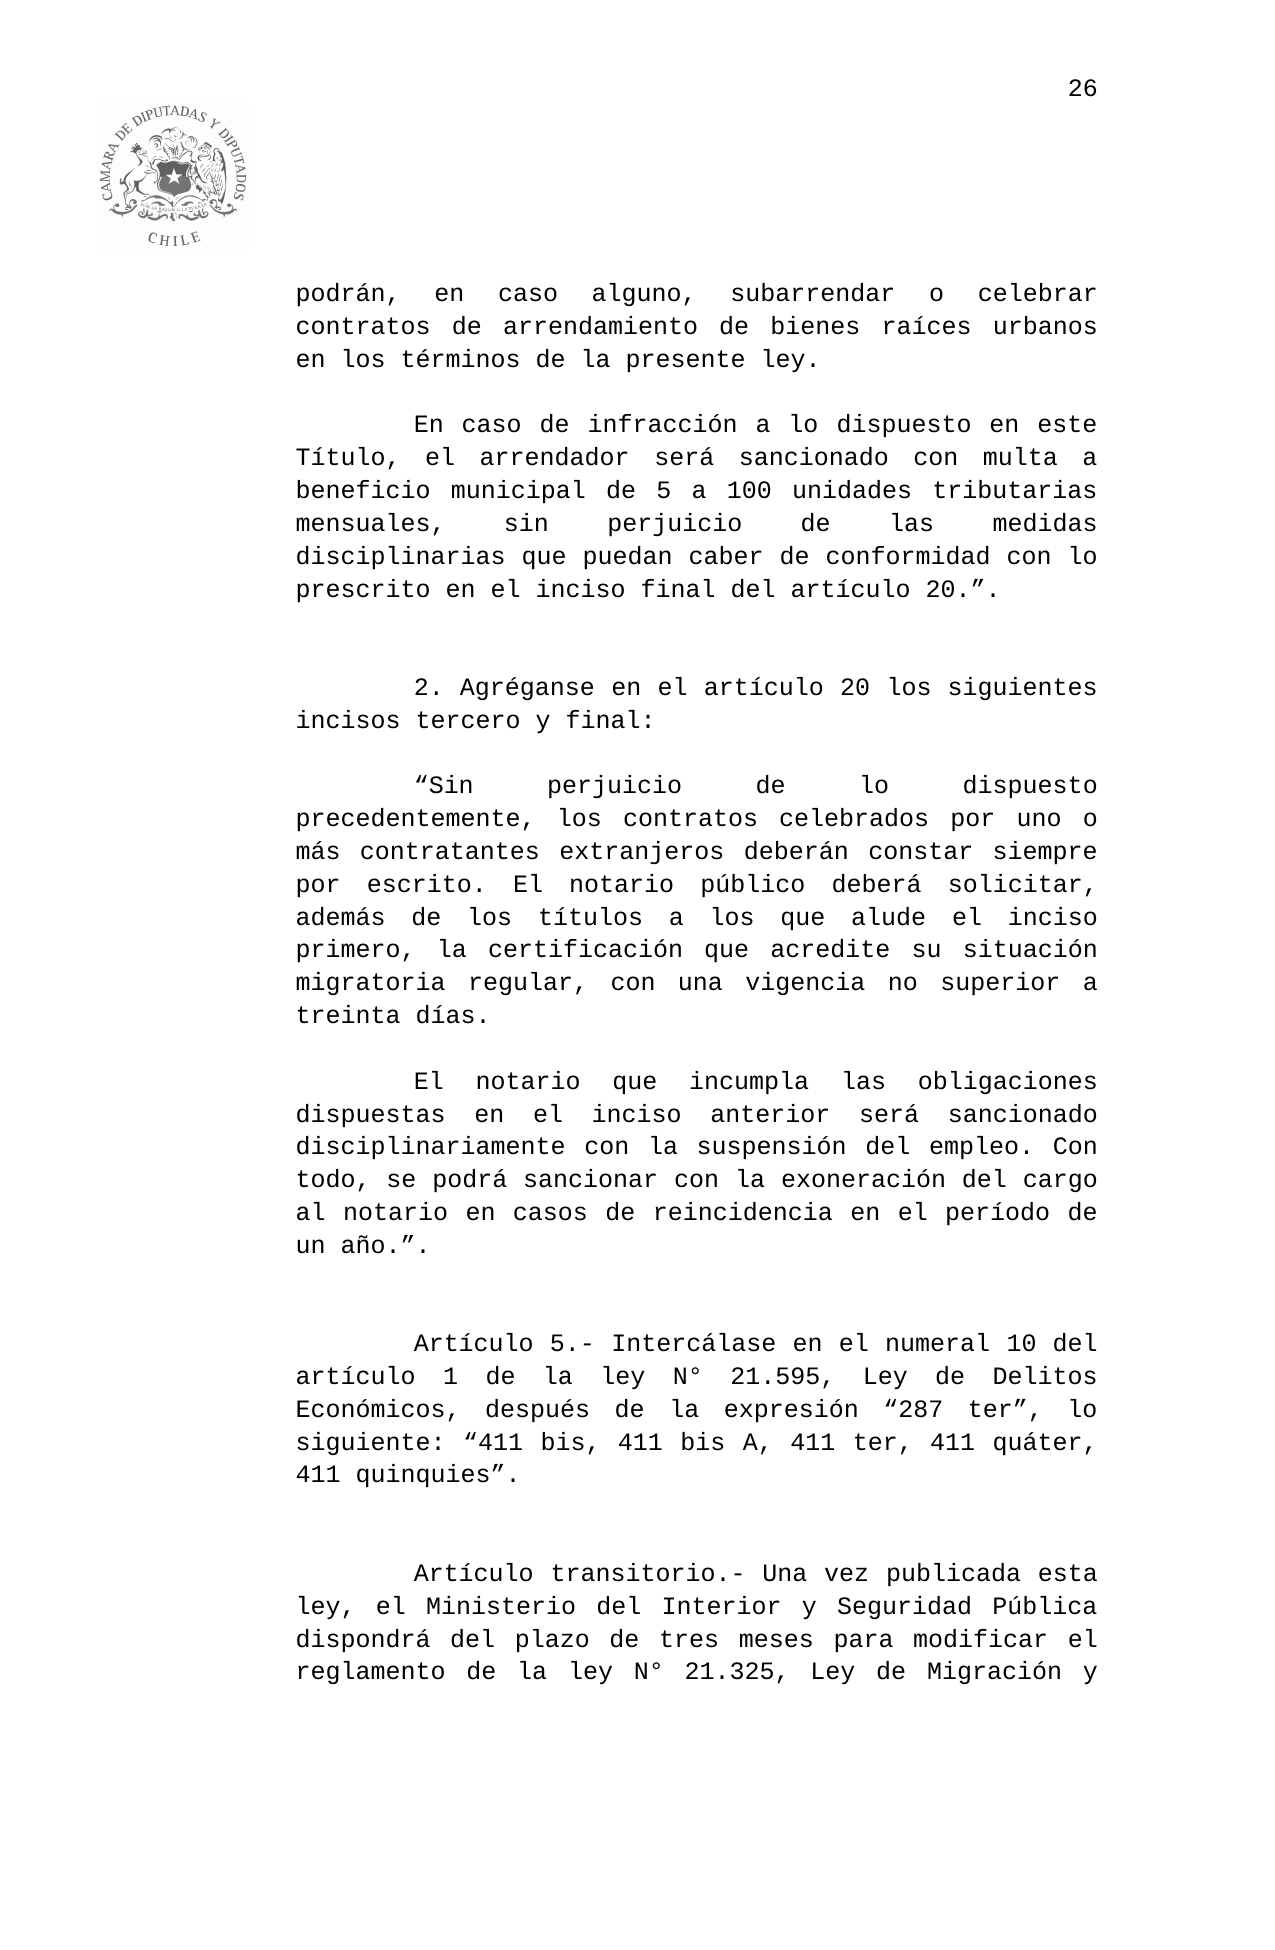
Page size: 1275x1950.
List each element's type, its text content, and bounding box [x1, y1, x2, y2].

text “Sin perjuicio de lo dispuesto precedentemente, los contratos celebrados por uno o más contratantes extranjeros deberán constar siempre por escrito. El notario público deberá solicitar, además de los títulos a los que alude el inciso primero, la certificación que acredite su situación migratoria regular, con una vigencia no superior a treinta días. [295, 773, 1098, 1031]
picture [97, 101, 249, 252]
text 2. Agréganse en el artículo 20 los siguientes incisos tercero y final: [295, 674, 1098, 736]
text En caso de infracción a lo dispuesto en este Título, el arrendador será sancionado con multa a beneficio municipal de 5 a 100 unidades tributarias mensuales, sin perjuicio de las medidas disciplinarias que puedan caber de conformidad con lo prescrito en el inciso final del artículo 20.”. [295, 412, 1098, 604]
text Artículo 5.- Intercálase en el numeral 10 del artículo 1 de la ley N° 21.595, Ley de Delitos Económicos, después de la expresión “287 ter”, lo siguiente: “411 bis, 411 bis A, 411 ter, 411 quáter, 411 quinquies”. [295, 1331, 1098, 1490]
text El notario que incumpla las obligaciones dispuestas en el inciso anterior será sancionado disciplinariamente con la suspensión del empleo. Con todo, se podrá sancionar con la exoneración del cargo al notario en casos de reincidencia en el período de un año.”. [295, 1068, 1098, 1261]
